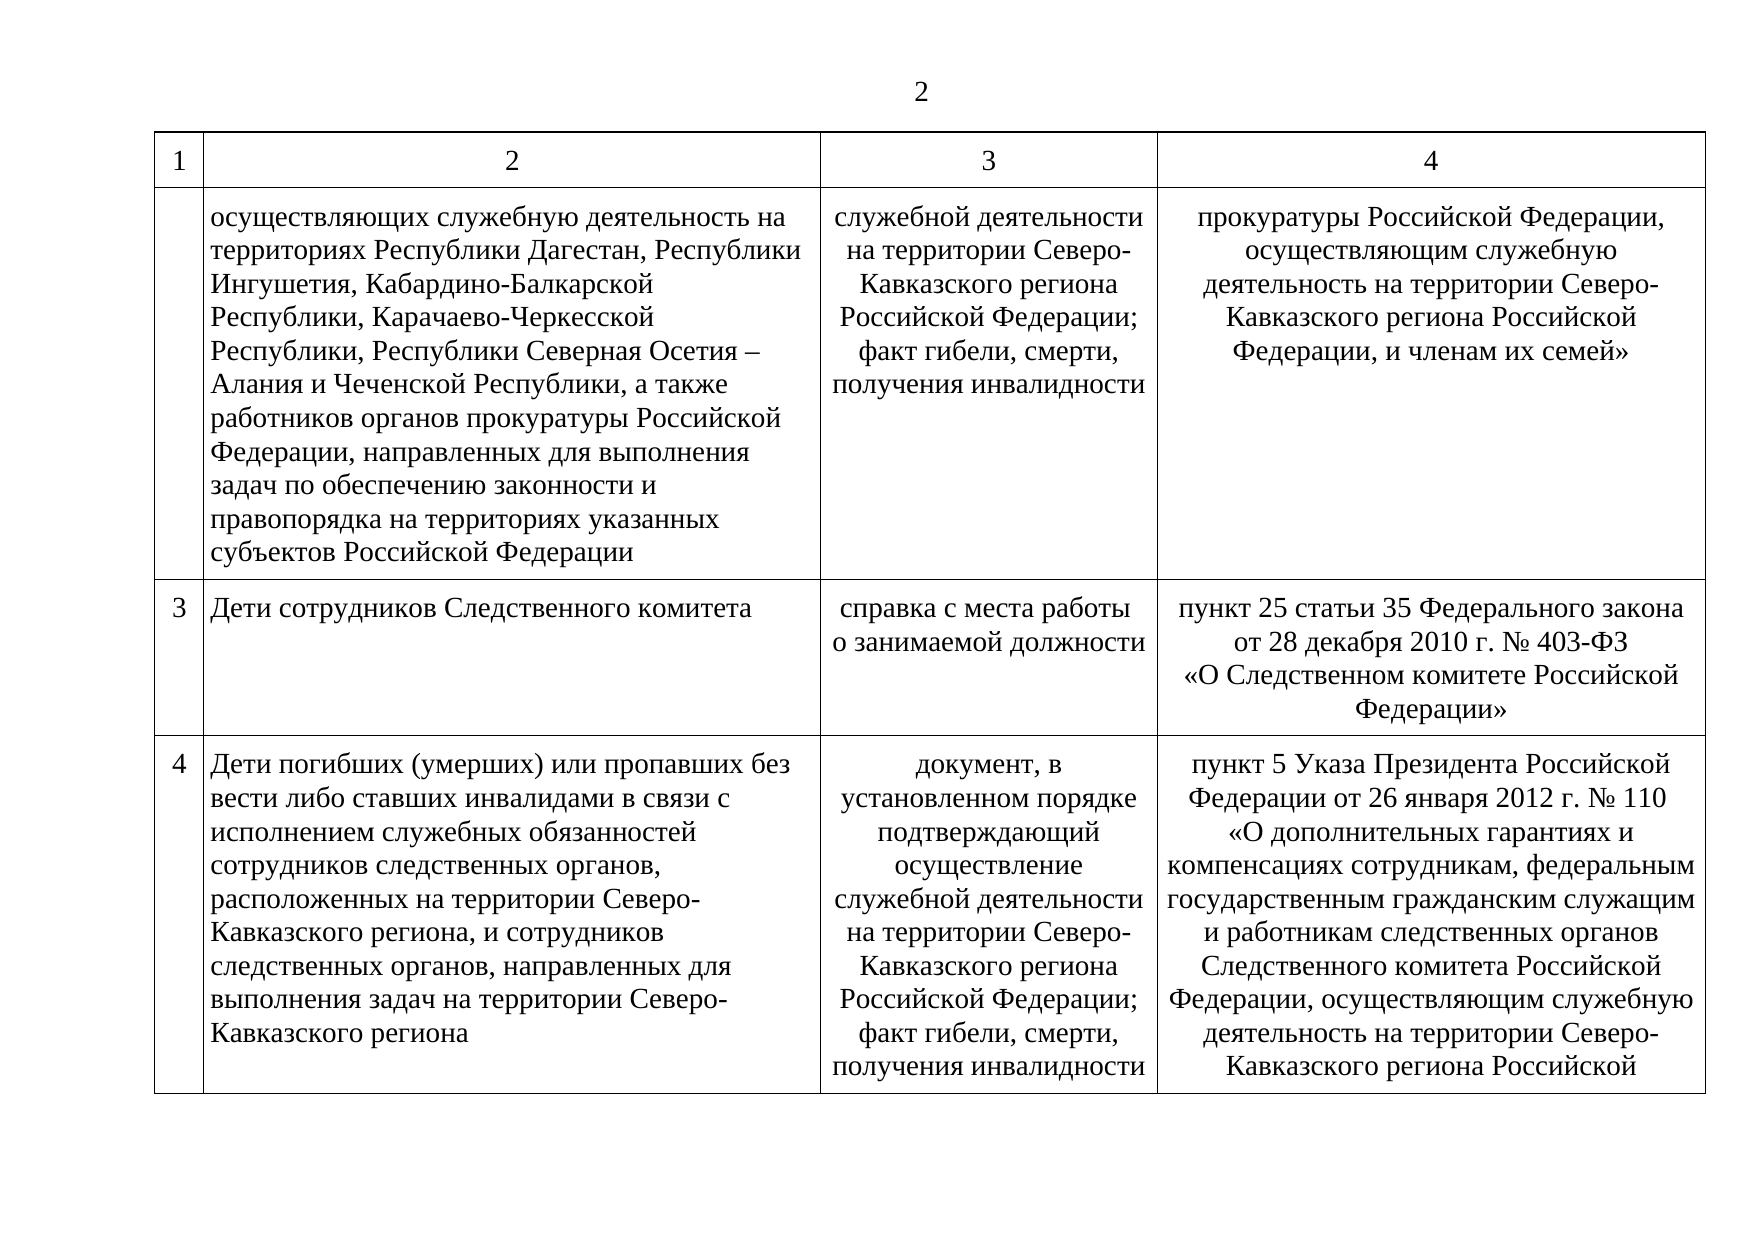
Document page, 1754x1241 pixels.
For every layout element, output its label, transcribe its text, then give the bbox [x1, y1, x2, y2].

table_cell справка с места работы о занимаемой должности [821, 580, 1157, 735]
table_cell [204, 188, 820, 578]
table_cell Дети сотрудников Следственного комитета [204, 580, 820, 735]
table_cell 3 [155, 580, 203, 735]
table_cell пункт 25 статьи 35 Федерального закона от 28 декабря 2010 г. № 403-ФЗ «О Следственном комитете Российской Федерации» [1158, 580, 1705, 735]
table_header 1 [155, 133, 203, 187]
table_header 2 [204, 133, 820, 187]
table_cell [1158, 736, 1705, 1093]
table_cell 2 [155, 188, 203, 578]
table_header 4 [1158, 133, 1705, 187]
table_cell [1158, 188, 1705, 578]
table_header 3 [821, 133, 1157, 187]
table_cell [204, 736, 820, 1093]
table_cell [821, 736, 1157, 1093]
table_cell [821, 188, 1157, 578]
table_cell 4 [155, 736, 203, 1093]
